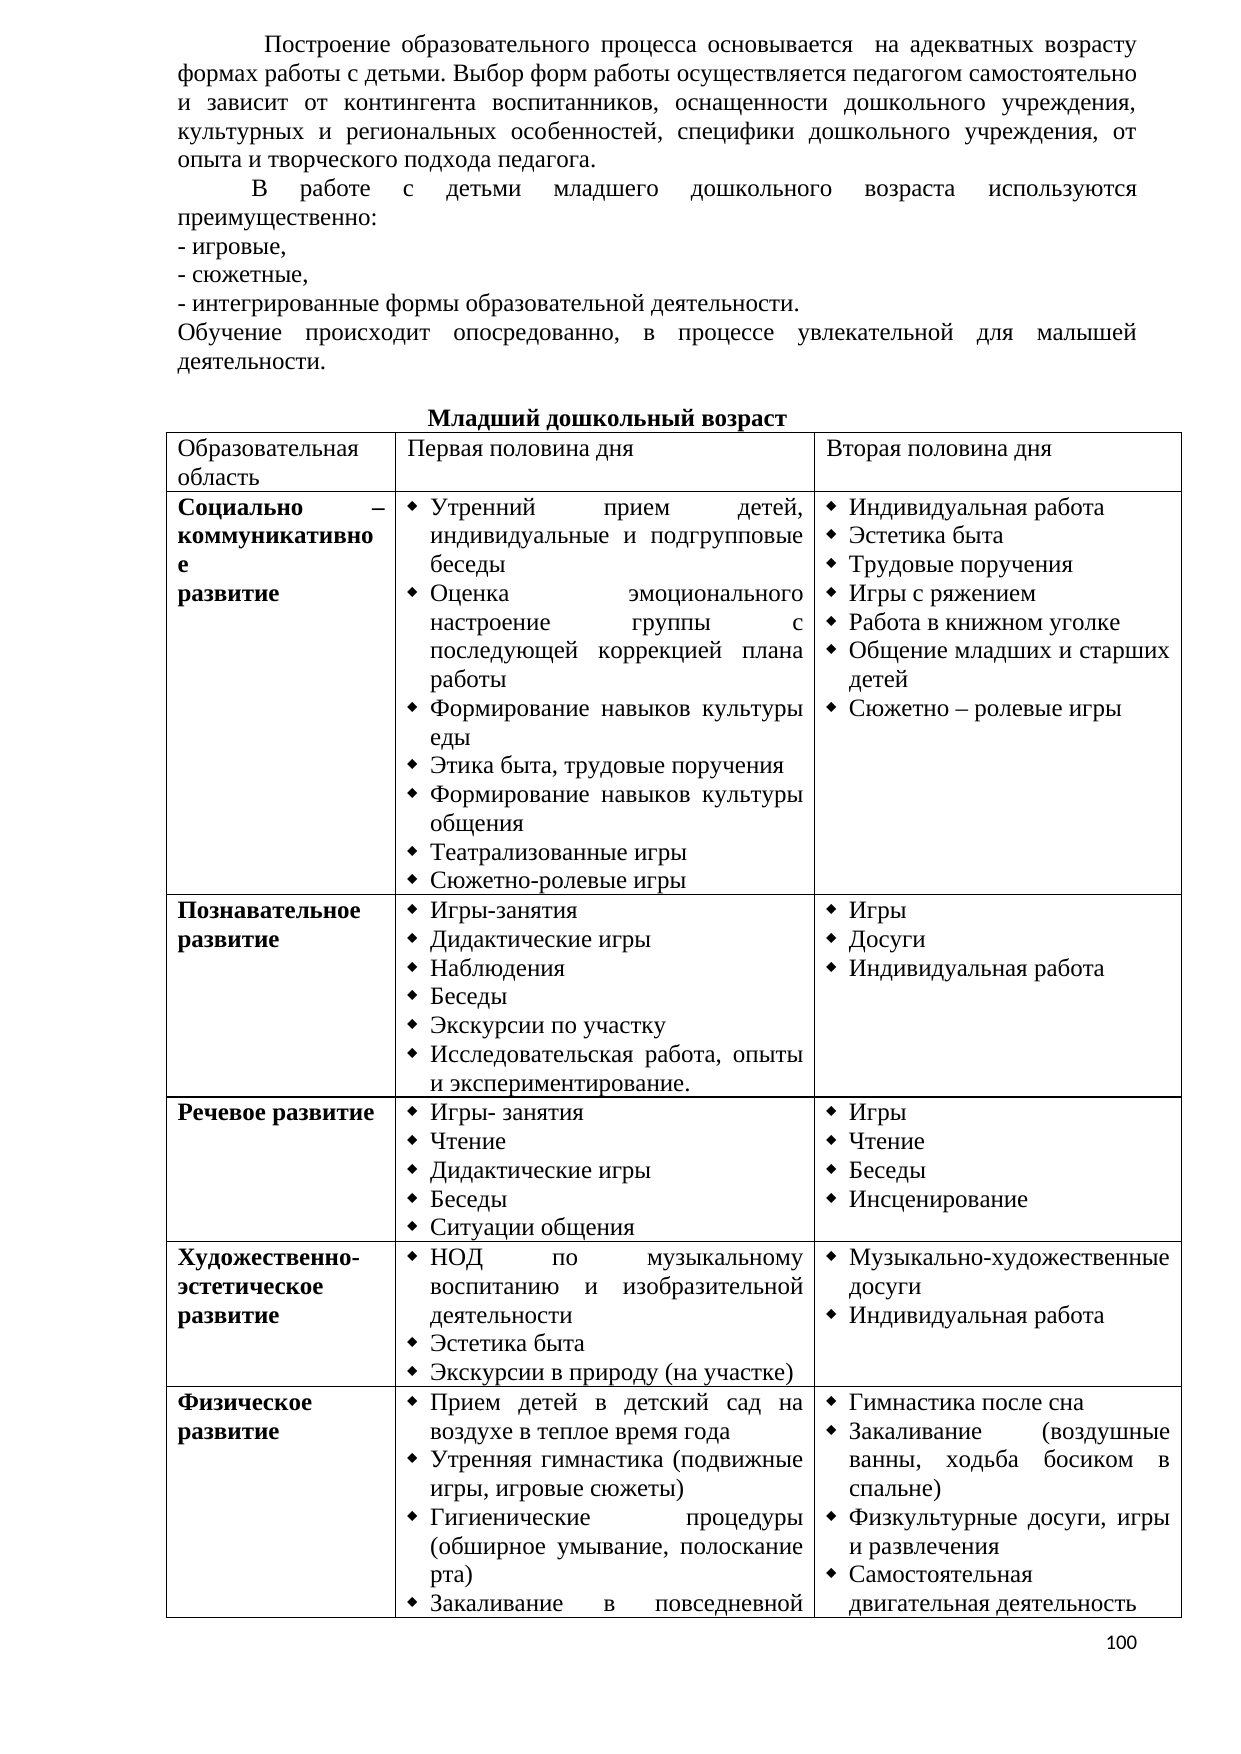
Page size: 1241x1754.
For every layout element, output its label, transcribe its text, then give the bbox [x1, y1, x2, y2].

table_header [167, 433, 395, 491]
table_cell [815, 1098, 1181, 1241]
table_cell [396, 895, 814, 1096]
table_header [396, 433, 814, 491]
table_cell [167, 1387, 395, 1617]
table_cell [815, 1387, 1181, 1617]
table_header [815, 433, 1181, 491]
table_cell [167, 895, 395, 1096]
text Младший дошкольный возраст [177, 403, 1137, 432]
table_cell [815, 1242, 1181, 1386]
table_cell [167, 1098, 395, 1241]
text - игровые, [177, 231, 1137, 259]
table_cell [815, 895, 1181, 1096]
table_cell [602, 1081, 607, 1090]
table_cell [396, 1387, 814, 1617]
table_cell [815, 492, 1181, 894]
text Обучение происходит опосредованно, в процессе увлекательной для малышей деятельности. [177, 317, 1137, 374]
text Построение образовательного процесса основывается на адекватных возрасту формах работы с детьми. Выбор форм работы осуществляется педагогом самостоятельно и зависит от контингента воспитанников, оснащенности дошкольного учреждения, культурных и региональных особенностей, специфики дошкольного учреждения, от опыта и творческого подхода педагога. [177, 29, 1137, 173]
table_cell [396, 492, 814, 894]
text В работе с детьми младшего дошкольного возраста используются преимущественно: [177, 173, 1137, 231]
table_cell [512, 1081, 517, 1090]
text - сюжетные, [177, 259, 1137, 288]
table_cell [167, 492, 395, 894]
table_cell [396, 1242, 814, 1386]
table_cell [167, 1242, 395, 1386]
text - интегрированные формы образовательной деятельности. [177, 288, 1137, 317]
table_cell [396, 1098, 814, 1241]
